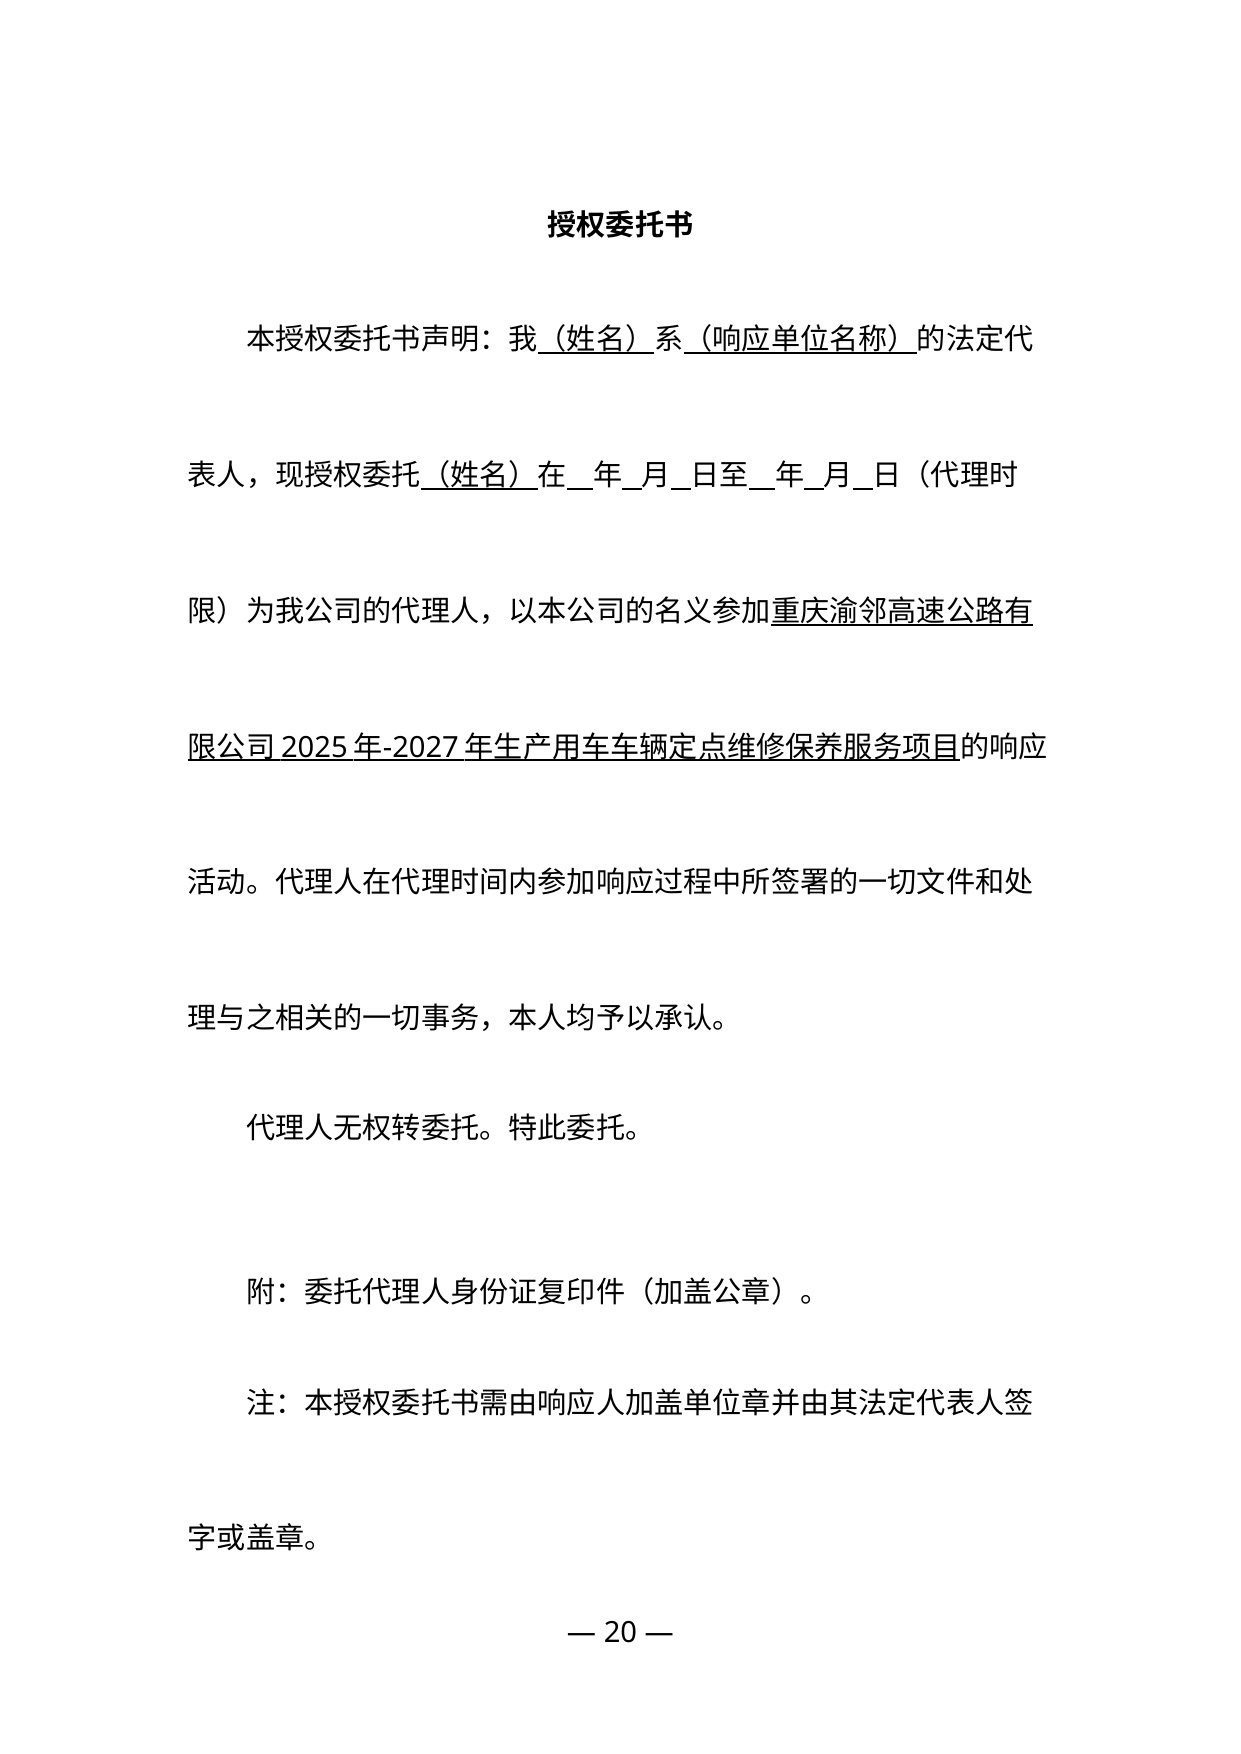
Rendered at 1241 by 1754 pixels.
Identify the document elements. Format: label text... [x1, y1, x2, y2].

text 本授权委托书声明：我（姓名）系（响应单位名称）的法定代表人，现授权委托（姓名）在 年 月 日至 年 月 日（代理时限）为我公司的代理人，以本公司的名义参加重庆渝邻高速公路有限公司2025年-2027年生产用车车辆定点维修保养服务项目的响应活动。代理人在代理时间内参加响应过程中所签署的一切文件和处理与之相关的一切事务，本人均予以承认。 [187, 303, 1053, 1050]
subtitle 授权委托书 [187, 189, 1053, 257]
text 代理人无权转委托。特此委托。 [187, 1092, 1053, 1160]
text 注：本授权委托书需由响应人加盖单位章并由其法定代表人签字或盖章。 [187, 1366, 1053, 1570]
text 附：委托代理人身份证复印件（加盖公章）。 [187, 1256, 1053, 1324]
